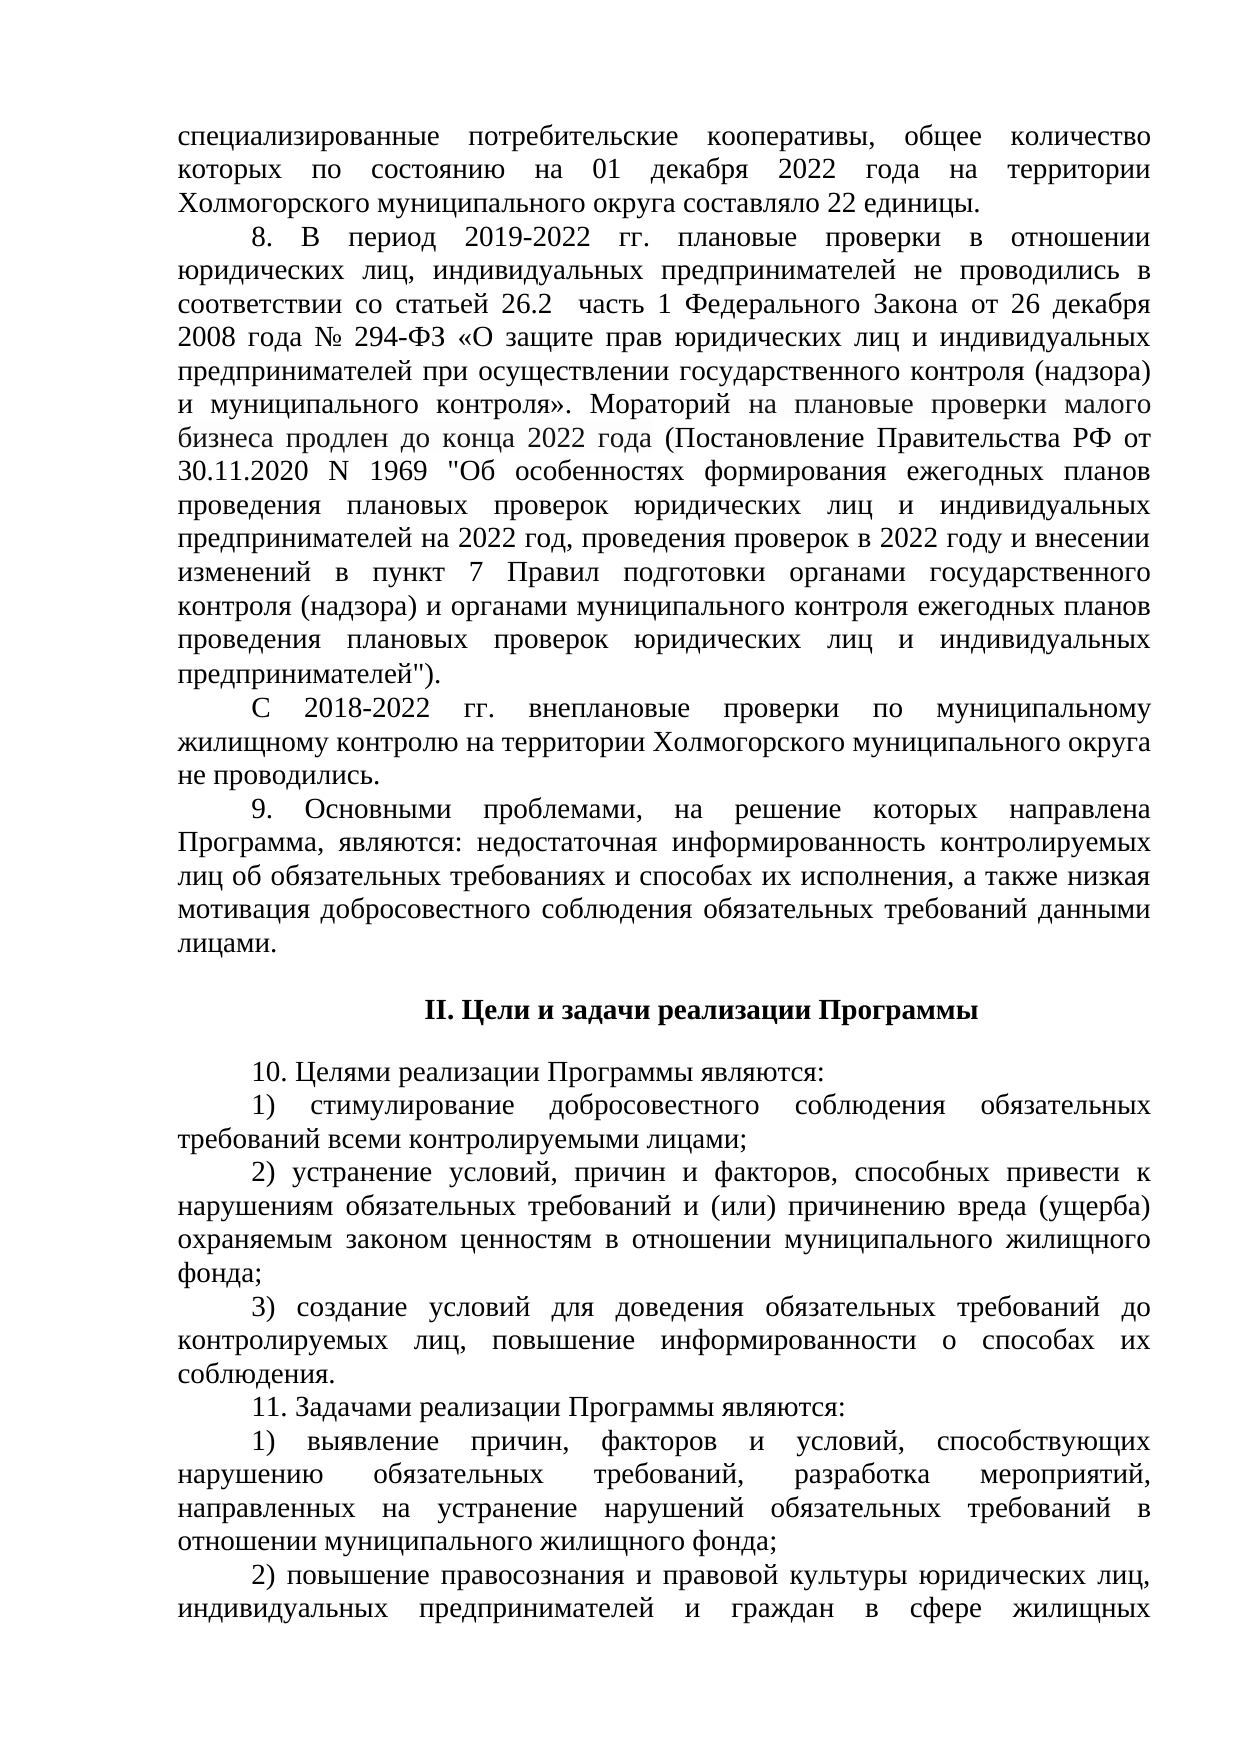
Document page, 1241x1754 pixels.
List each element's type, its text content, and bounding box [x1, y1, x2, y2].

text 1) выявление причин, факторов и условий, способствующих нарушению обязательных требований, разработка мероприятий, направленных на устранение нарушений обязательных требований в отношении муниципального жилищного фонда; [177, 1423, 1152, 1557]
text 8. В период 2019-2022 гг. плановые проверки в отношении юридических лиц, индивидуальных предпринимателей не проводились в соответствии со статьей 26.2 часть 1 Федерального Закона от 26 декабря 2008 года № 294-ФЗ «О защите прав юридических лиц и индивидуальных предпринимателей при осуществлении государственного контроля (надзора) и муниципального контроля». Мораторий на плановые проверки малого бизнеса продлен до конца 2022 года (Постановление Правительства РФ от 30.11.2020 N 1969 "Об особенностях формирования ежегодных планов проведения плановых проверок юридических лиц и индивидуальных предпринимателей на 2022 год, проведения проверок в 2022 году и внесении изменений в пункт 7 Правил подготовки органами государственного контроля (надзора) и органами муниципального контроля ежегодных планов проведения плановых проверок юридических лиц и индивидуальных предпринимателей"). [177, 219, 1152, 690]
text 2) устранение условий, причин и факторов, способных привести к нарушениям обязательных требований и (или) причинению вреда (ущерба) охраняемым законом ценностям в отношении муниципального жилищного фонда; [177, 1154, 1152, 1289]
subtitle II. Цели и задачи реализации Программы [177, 992, 1152, 1026]
text 3) создание условий для доведения обязательных требований до контролируемых лиц, повышение информированности о способах их соблюдения. [177, 1289, 1152, 1389]
text 11. Задачами реализации Программы являются: [177, 1389, 1152, 1423]
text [177, 118, 1152, 219]
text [177, 1557, 1152, 1624]
text 1) стимулирование добросовестного соблюдения обязательных требований всеми контролируемыми лицами; [177, 1087, 1152, 1154]
text С 2018-2022 гг. внеплановые проверки по муниципальному жилищному контролю на территории Холмогорского муниципального округа не проводились. [177, 690, 1152, 791]
text 9. Основными проблемами, на решение которых направлена Программа, являются: недостаточная информированность контролируемых лиц об обязательных требованиях и способах их исполнения, а также низкая мотивация добросовестного соблюдения обязательных требований данными лицами. [177, 791, 1152, 959]
text 10. Целями реализации Программы являются: [177, 1054, 1152, 1087]
